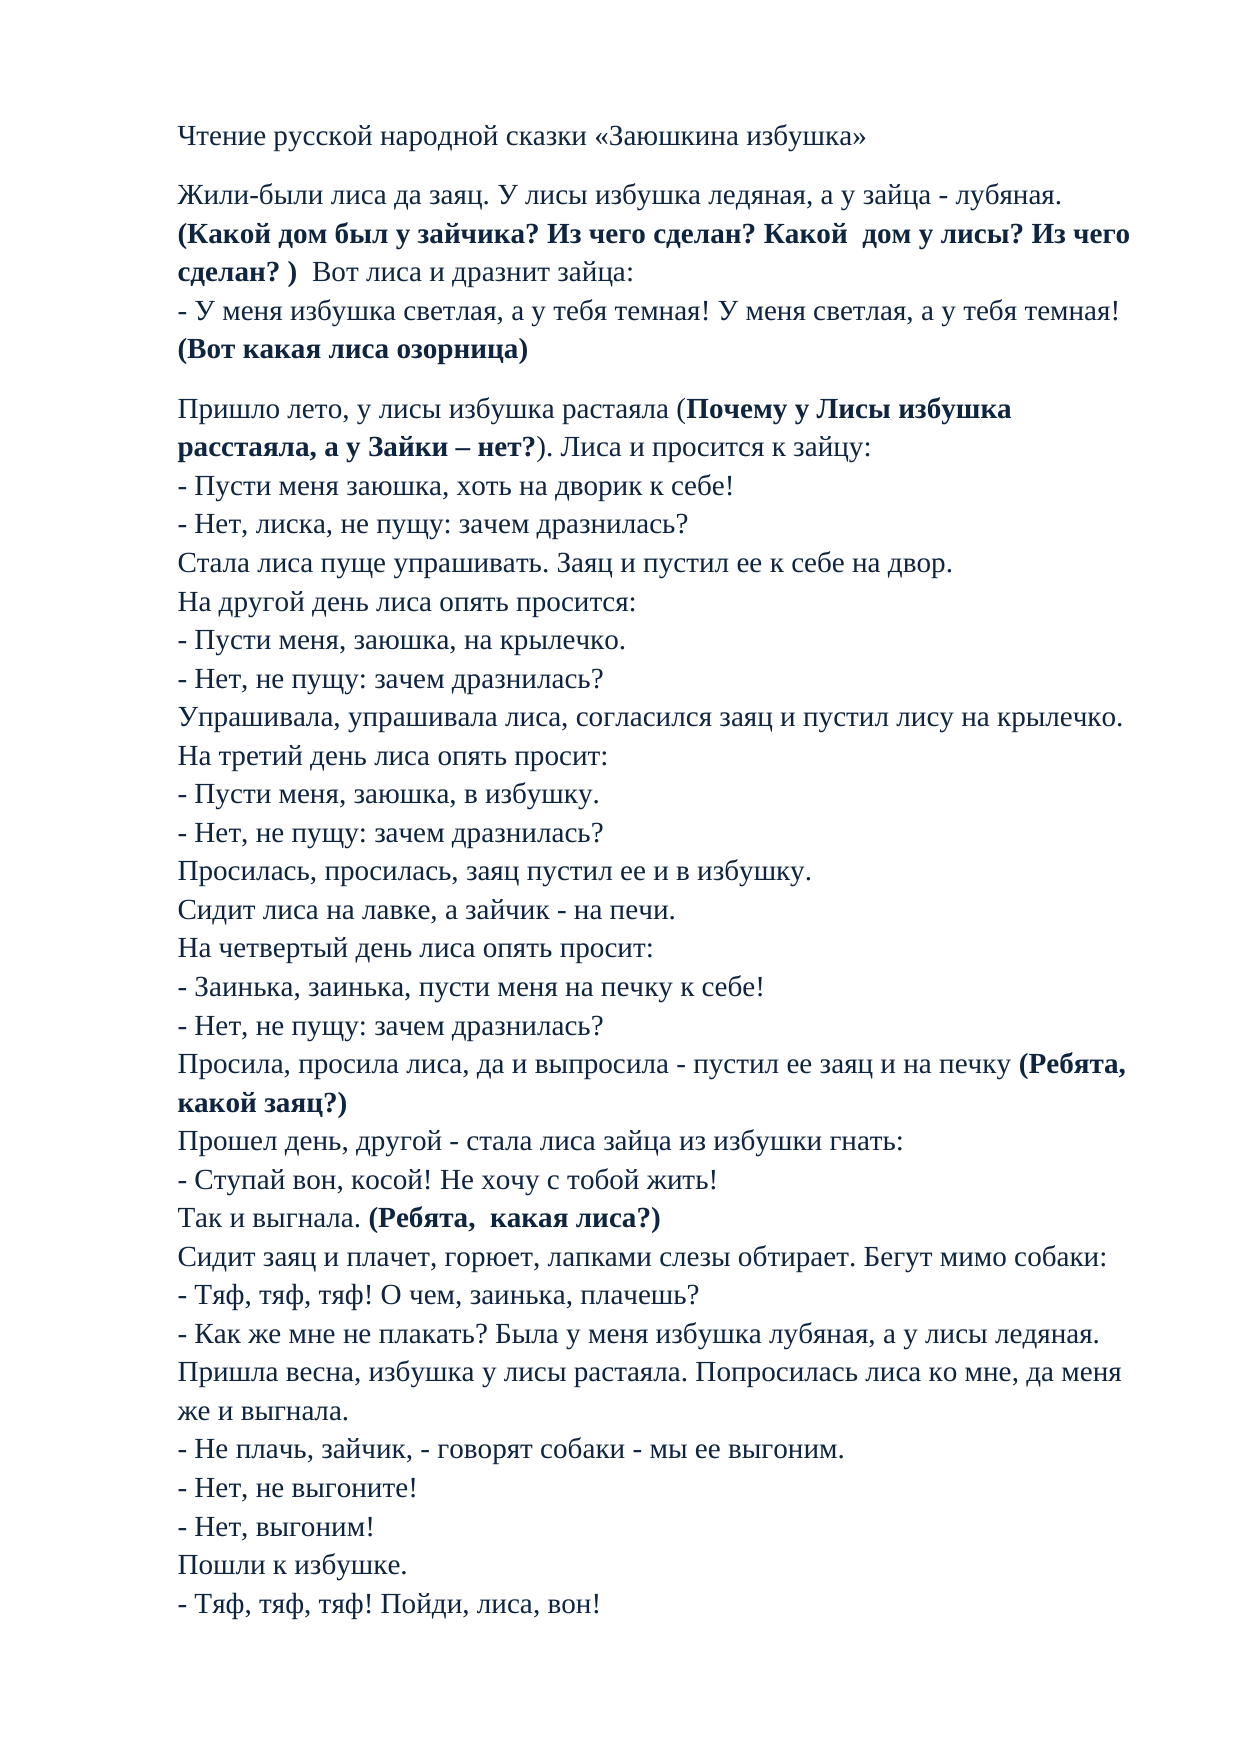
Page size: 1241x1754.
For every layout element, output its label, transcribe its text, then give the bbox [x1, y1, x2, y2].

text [177, 391, 1152, 1619]
text Жили-были лиса да заяц. У лисы избушка ледяная, а у зайца - лубяная. (Какой дом был у зайчика? Из чего сделан? Какой дом у лисы? Из чего сделан? ) Вот лиса и дразнит зайца: - У меня избушка светлая, а у тебя темная! У меня светлая, а у тебя темная! (Вот какая лиса озорница) [177, 177, 1152, 365]
text Чтение русской народной сказки «Заюшкина избушка» [177, 118, 1152, 152]
